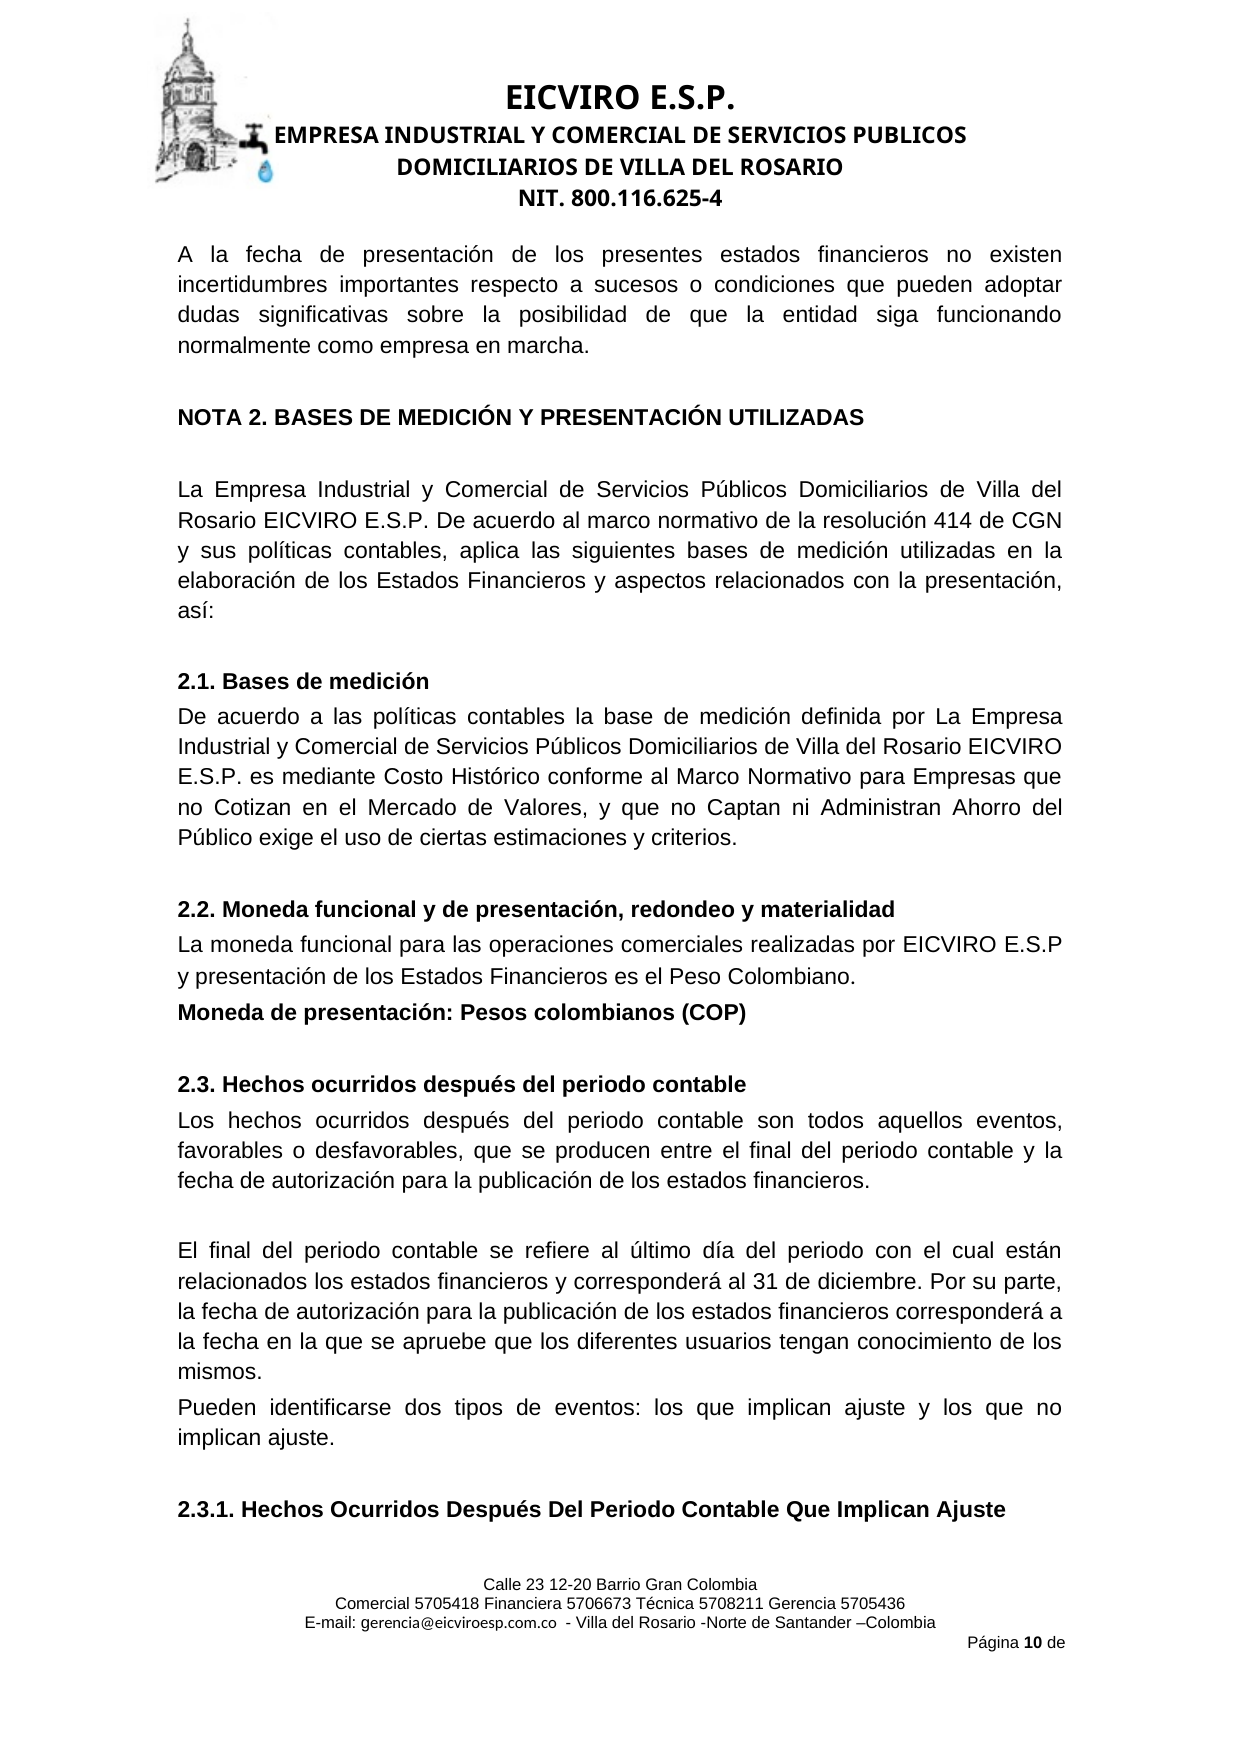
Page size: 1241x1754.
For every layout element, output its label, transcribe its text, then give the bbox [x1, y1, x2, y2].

text Pueden identificarse dos tipos de eventos: los que implican ajuste y los que no implican ajuste. [177, 1393, 1063, 1450]
text 2.2. Moneda funcional y de presentación, redondeo y materialidad [177, 896, 1063, 922]
text 2.3. Hechos ocurridos después del periodo contable [177, 1071, 1063, 1098]
text 2.3.1. Hechos Ocurridos Después Del Periodo Contable Que Implican Ajuste [177, 1496, 1063, 1522]
text 2.1. Bases de medición [177, 668, 1063, 694]
text A la fecha de presentación de los presentes estados financieros no existen incertidumbres importantes respecto a sucesos o condiciones que pueden adoptar dudas significativas sobre la posibilidad de que la entidad siga funcionando normalmente como empresa en marcha. [177, 241, 1063, 358]
text La moneda funcional para las operaciones comerciales realizadas por EICVIRO E.S.P y presentación de los Estados Financieros es el Peso Colombiano. [177, 931, 1063, 990]
picture [146, 12, 279, 192]
text NOTA 2. BASES DE MEDICIÓN Y PRESENTACIÓN UTILIZADAS [177, 404, 1063, 430]
text Los hechos ocurridos después del periodo contable son todos aquellos eventos, favorables o desfavorables, que se producen entre el final del periodo contable y la fecha de autorización para la publicación de los estados financieros. [177, 1107, 1063, 1193]
text La Empresa Industrial y Comercial de Servicios Públicos Domiciliarios de Villa del Rosario EICVIRO E.S.P. De acuerdo al marco normativo de la resolución 414 de CGN y sus políticas contables, aplica las siguientes bases de medición utilizadas en la elaboración de los Estados Financieros y aspectos relacionados con la presentación, así: [177, 476, 1063, 623]
text Moneda de presentación: Pesos colombianos (COP) [177, 999, 1063, 1025]
text El final del periodo contable se refiere al último día del periodo con el cual están relacionados los estados financieros y corresponderá al 31 de diciembre. Por su parte, la fecha de autorización para la publicación de los estados financieros corresponderá a la fecha en la que se apruebe que los diferentes usuarios tengan conocimiento de los mismos. [177, 1237, 1063, 1384]
text De acuerdo a las políticas contables la base de medición definida por La Empresa Industrial y Comercial de Servicios Públicos Domiciliarios de Villa del Rosario EICVIRO E.S.P. es mediante Costo Histórico conforme al Marco Normativo para Empresas que no Cotizan en el Mercado de Valores, y que no Captan ni Administran Ahorro del Público exige el uso de ciertas estimaciones y criterios. [177, 703, 1063, 850]
